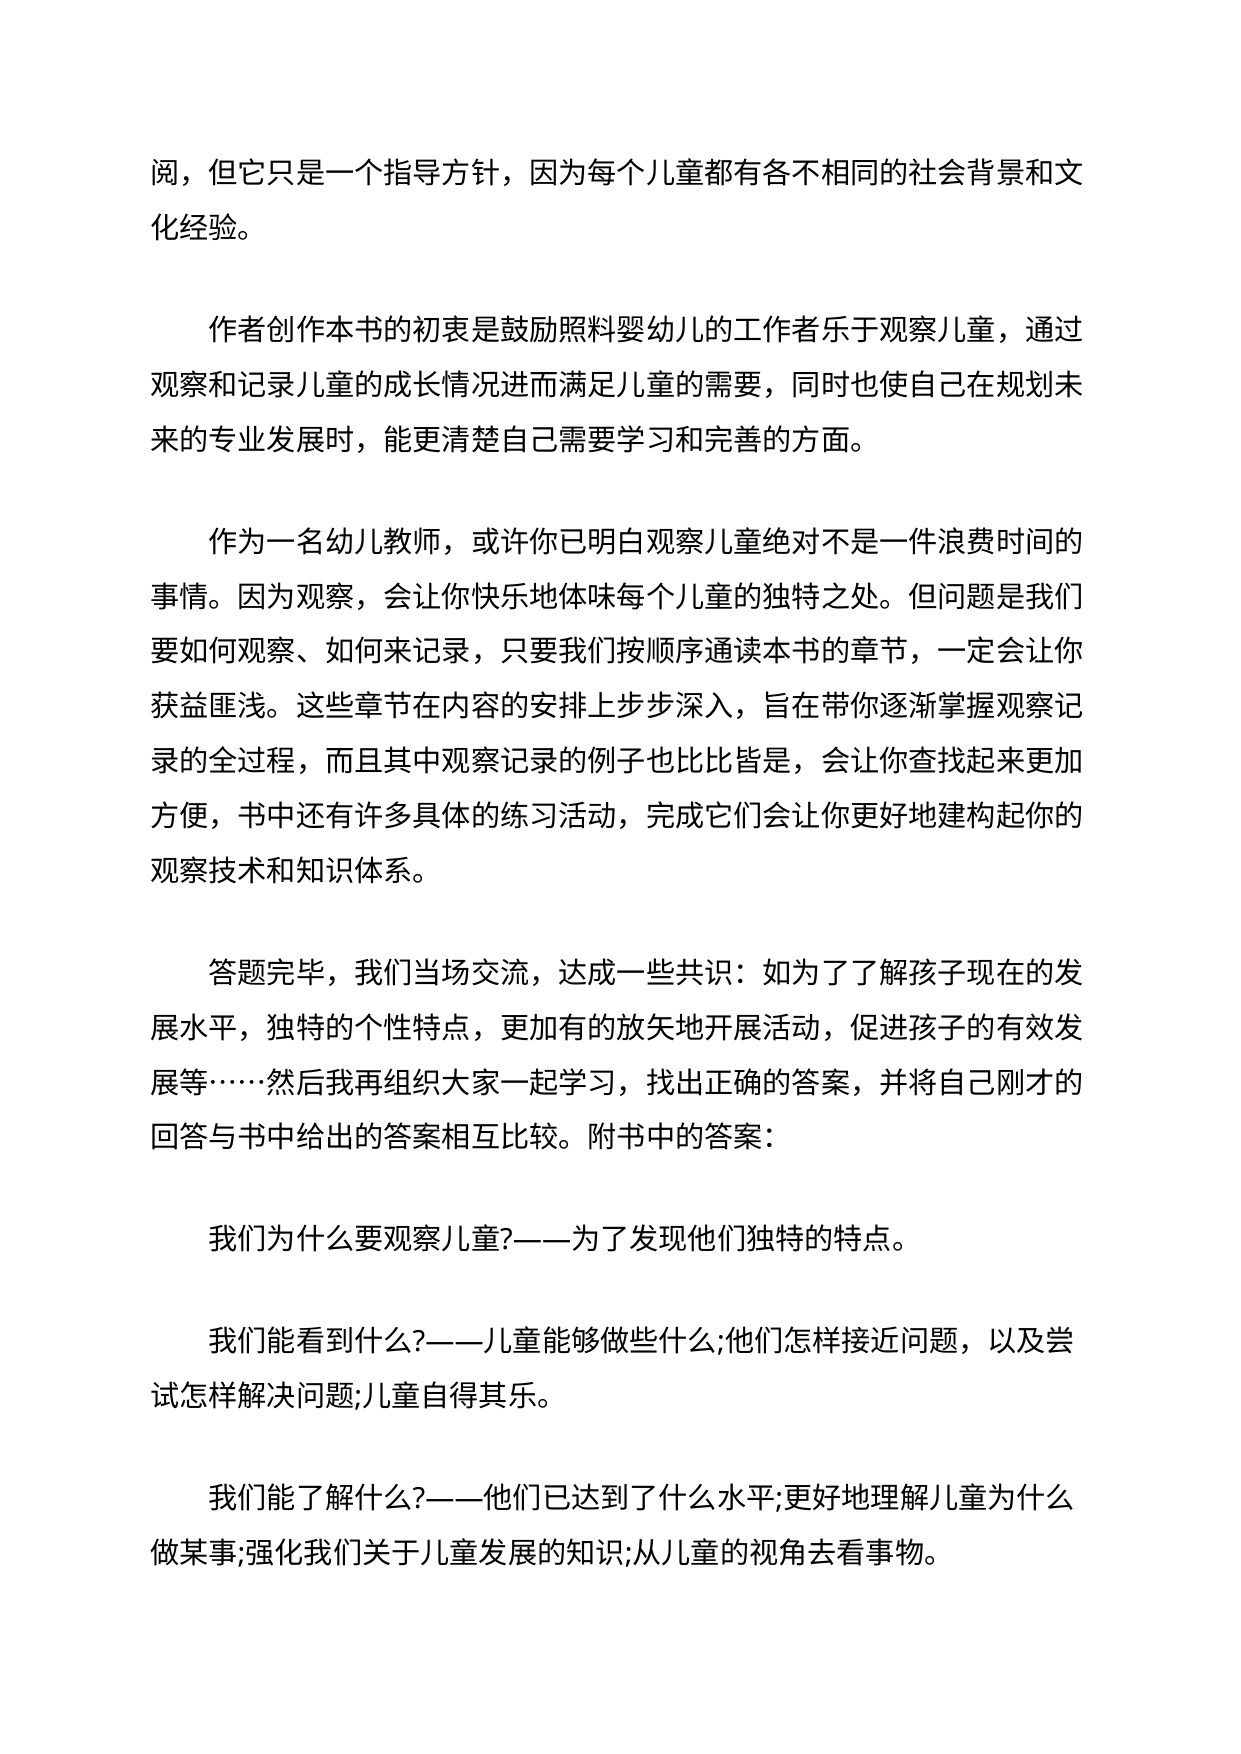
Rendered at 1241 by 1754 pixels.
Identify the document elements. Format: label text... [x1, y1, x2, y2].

text 作者创作本书的初衷是鼓励照料婴幼儿的工作者乐于观察儿童，通过观察和记录儿童的成长情况进而满足儿童的需要，同时也使自己在规划未来的专业发展时，能更清楚自己需要学习和完善的方面。 [150, 307, 1090, 459]
text 我们能了解什么?——他们已达到了什么水平;更好地理解儿童为什么做某事;强化我们关于儿童发展的知识;从儿童的视角去看事物。 [150, 1475, 1090, 1572]
text 我们能看到什么?——儿童能够做些什么;他们怎样接近问题，以及尝试怎样解决问题;儿童自得其乐。 [150, 1318, 1090, 1415]
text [150, 150, 1090, 247]
text 作为一名幼儿教师，或许你已明白观察儿童绝对不是一件浪费时间的事情。因为观察，会让你快乐地体味每个儿童的独特之处。但问题是我们要如何观察、如何来记录，只要我们按顺序通读本书的章节，一定会让你获益匪浅。这些章节在内容的安排上步步深入，旨在带你逐渐掌握观察记录的全过程，而且其中观察记录的例子也比比皆是，会让你查找起来更加方便，书中还有许多具体的练习活动，完成它们会让你更好地建构起你的观察技术和知识体系。 [150, 518, 1090, 890]
text 答题完毕，我们当场交流，达成一些共识：如为了了解孩子现在的发展水平，独特的个性特点，更加有的放矢地开展活动，促进孩子的有效发展等……然后我再组织大家一起学习，找出正确的答案，并将自己刚才的回答与书中给出的答案相互比较。附书中的答案： [150, 949, 1090, 1156]
text 我们为什么要观察儿童?——为了发现他们独特的特点。 [150, 1216, 1090, 1258]
